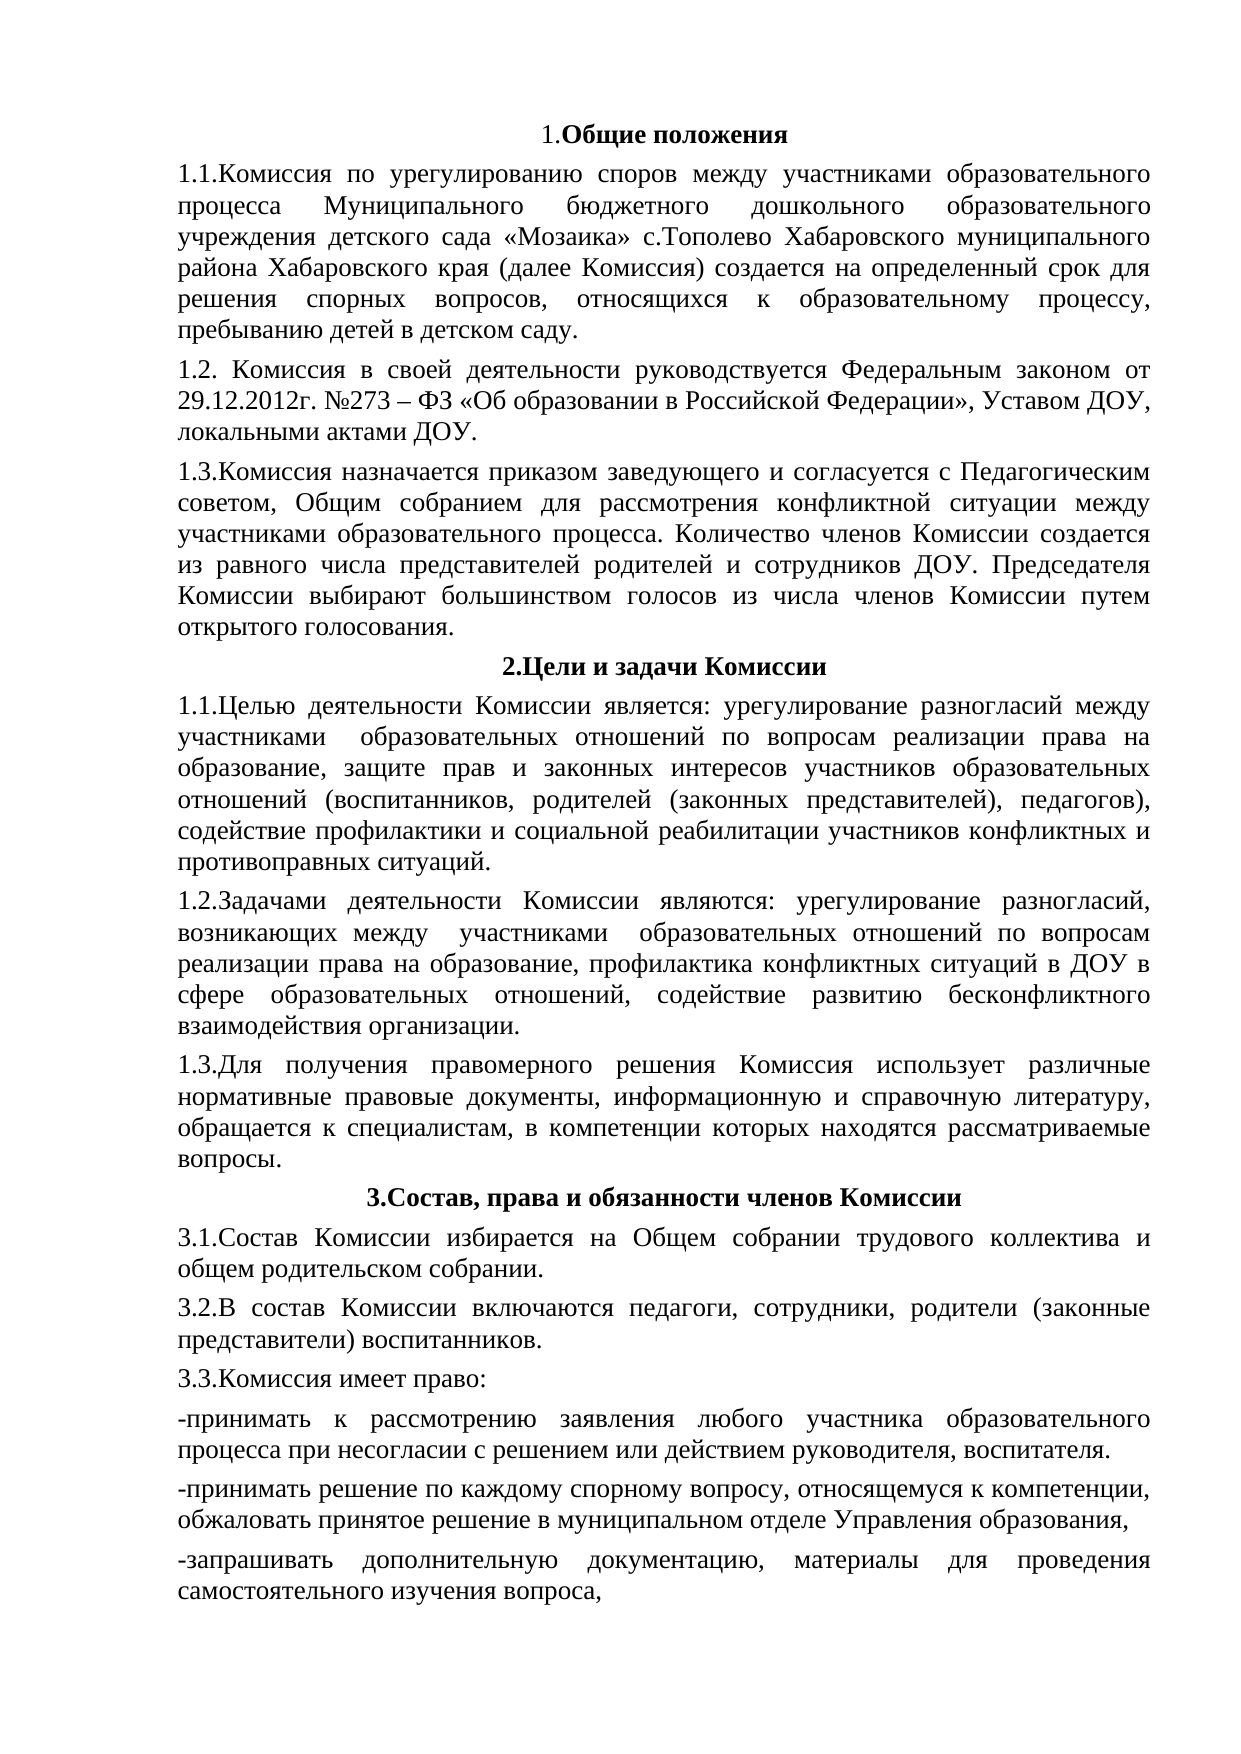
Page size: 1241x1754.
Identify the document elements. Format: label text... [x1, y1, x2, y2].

text 2.Цели и задачи Комиссии [177, 650, 1152, 681]
text -принимать решение по каждому спорному вопросу, относящемуся к компетенции, обжаловать принятое решение в муниципальном отделе Управления образования, [177, 1472, 1152, 1534]
text 1.1.Целью деятельности Комиссии является: урегулирование разногласий между участниками образовательных отношений по вопросам реализации права на образование, защите прав и законных интересов участников образовательных отношений (воспитанников, родителей (законных представителей), педагогов), содействие профилактики и социальной реабилитации участников конфликтных и противоправных ситуаций. [177, 689, 1152, 876]
text 1.1.Комиссия по урегулированию споров между участниками образовательного процесса Муниципального бюджетного дошкольного образовательного учреждения детского сада «Мозаика» с.Тополево Хабаровского муниципального района Хабаровского края (далее Комиссия) создается на определенный срок для решения спорных вопросов, относящихся к образовательному процессу, пребыванию детей в детском саду. [177, 158, 1152, 344]
text 3.2.В состав Комиссии включаются педагоги, сотрудники, родители (законные представители) воспитанников. [177, 1292, 1152, 1354]
text 3.Состав, права и обязанности членов Комиссии [177, 1181, 1152, 1213]
text 3.1.Состав Комиссии избирается на Общем собрании трудового коллектива и общем родительском собрании. [177, 1221, 1152, 1283]
text 1.2.Задачами деятельности Комиссии являются: урегулирование разногласий, возникающих между участниками образовательных отношений по вопросам реализации права на образование, профилактика конфликтных ситуаций в ДОУ в сфере образовательных отношений, содействие развитию бесконфликтного взаимодействия организации. [177, 884, 1152, 1040]
text 1.3.Комиссия назначается приказом заведующего и согласуется с Педагогическим советом, Общим собранием для рассмотрения конфликтной ситуации между участниками образовательного процесса. Количество членов Комиссии создается из равного числа представителей родителей и сотрудников ДОУ. Председателя Комиссии выбирают большинством голосов из числа членов Комиссии путем открытого голосования. [177, 454, 1152, 641]
text 1.3.Для получения правомерного решения Комиссия использует различные нормативные правовые документы, информационную и справочную литературу, обращается к специалистам, в компетенции которых находятся рассматриваемые вопросы. [177, 1048, 1152, 1173]
text 3.3.Комиссия имеет право: [177, 1362, 1152, 1393]
text -принимать к рассмотрению заявления любого участника образовательного процесса при несогласии с решением или действием руководителя, воспитателя. [177, 1402, 1152, 1464]
text -запрашивать дополнительную документацию, материалы для проведения самостоятельного изучения вопроса, [177, 1543, 1152, 1605]
text 1.2. Комиссия в своей деятельности руководствуется Федеральным законом от 29.12.2012г. №273 – ФЗ «Об образовании в Российской Федерации», Уставом ДОУ, локальными актами ДОУ. [177, 353, 1152, 446]
text 1.Общие положения [177, 118, 1152, 149]
